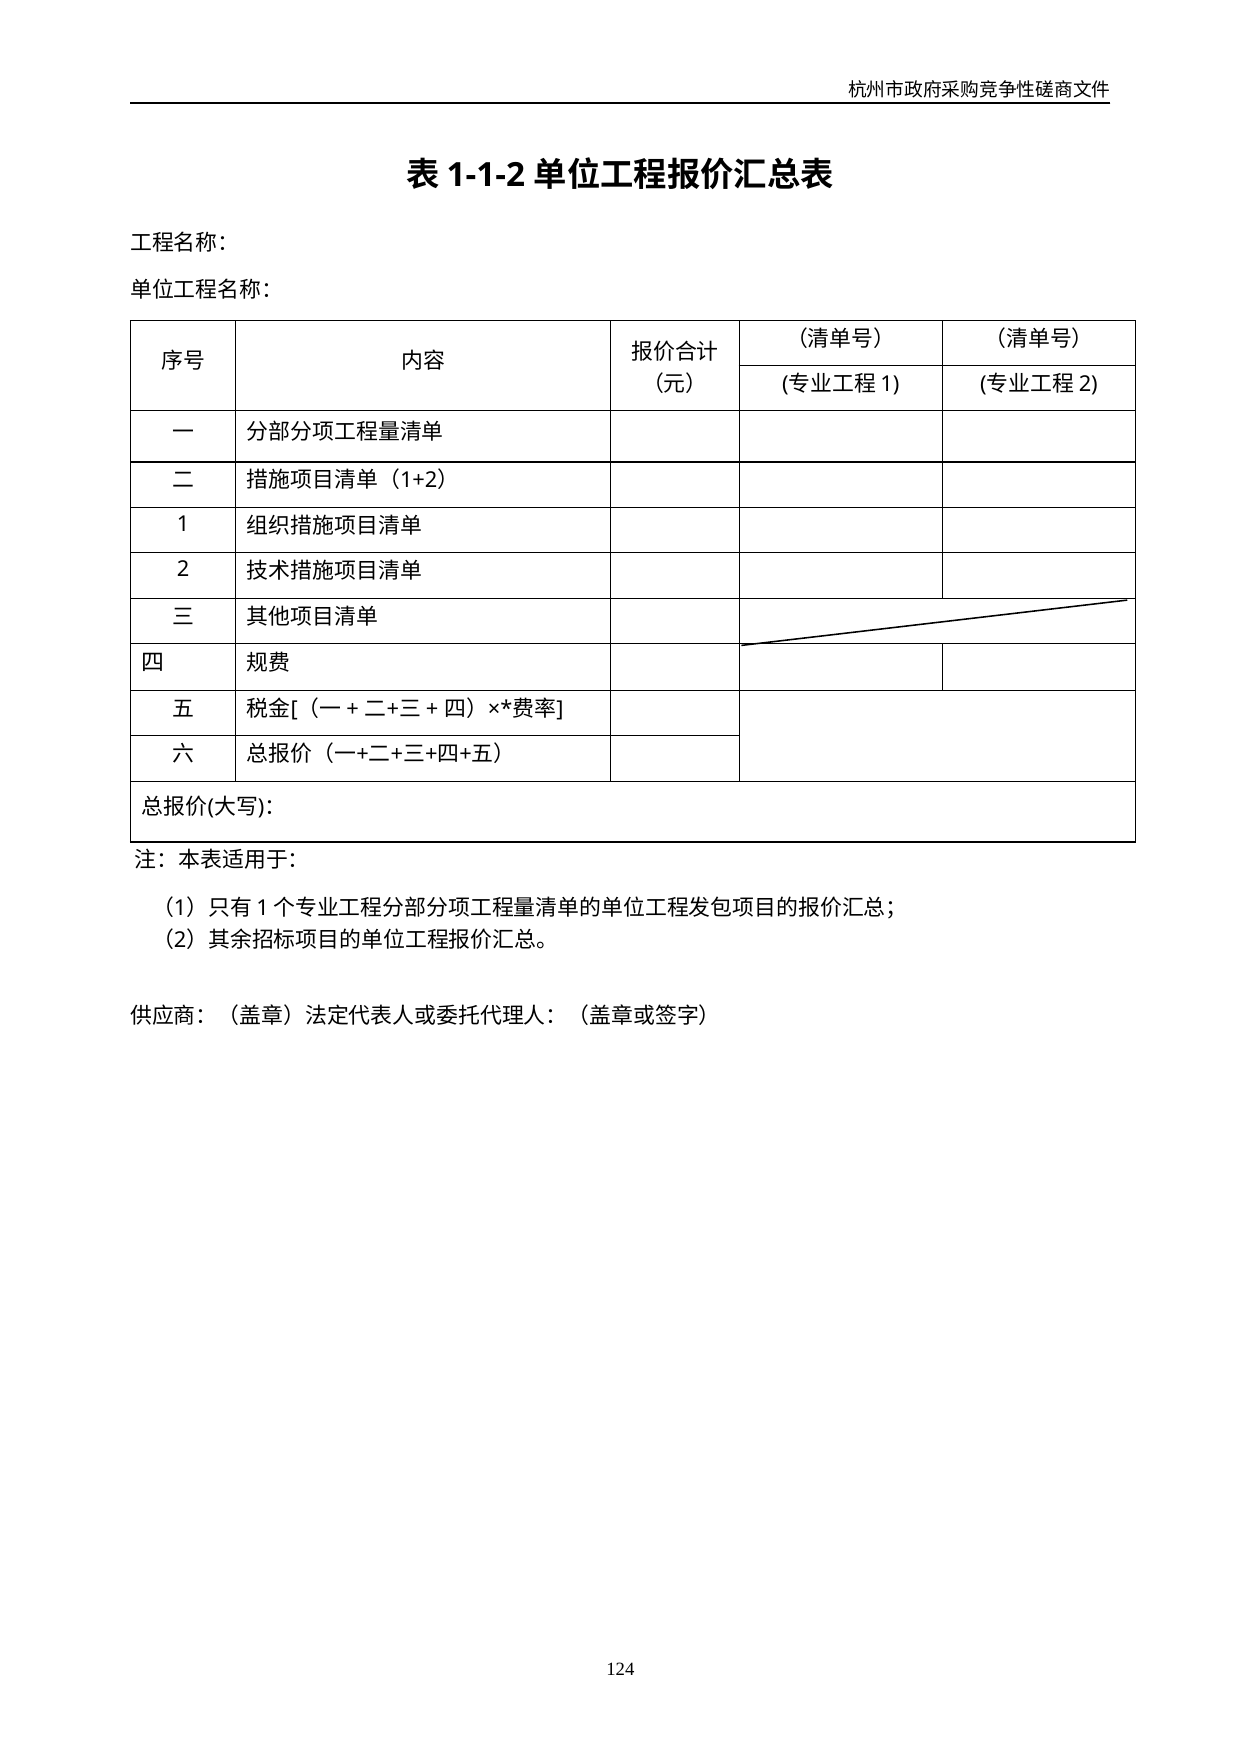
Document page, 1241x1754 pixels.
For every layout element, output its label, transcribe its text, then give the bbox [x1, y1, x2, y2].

table_cell [778, 599, 1135, 643]
table_cell [611, 691, 739, 735]
table_cell 六 [131, 736, 235, 781]
table_header （清单号） [943, 321, 1135, 365]
table_cell 技术措施项目清单 [236, 553, 610, 598]
table_cell 总报价（一+二+三+四+五） [236, 736, 610, 781]
table_cell [611, 644, 739, 690]
text 表1-1-2 单位工程报价汇总表 [130, 147, 1110, 196]
text （1）只有1个专业工程分部分项工程量清单的单位工程发包项目的报价汇总； [152, 890, 1110, 922]
table_cell (专业工程2) [943, 366, 1135, 410]
table_header 内容 [236, 321, 610, 410]
table_cell 组织措施项目清单 [236, 508, 610, 552]
table_cell [611, 736, 739, 781]
table_cell [943, 553, 1135, 598]
table_cell 2 [131, 553, 235, 598]
table_cell 三 [131, 599, 235, 643]
table_cell 分部分项工程量清单 [236, 411, 610, 461]
table_cell 五 [131, 691, 235, 735]
table_header 序号 [131, 321, 235, 410]
table_cell [943, 463, 1135, 507]
text 注：本表适用于： [134, 843, 1110, 874]
table_cell 规费 [236, 644, 610, 690]
table_cell 税金[（一 + 二+三 + 四）×*费率] [236, 691, 610, 735]
table_cell [943, 508, 1135, 552]
table_cell 一 [131, 411, 235, 461]
table_cell 其他项目清单 [236, 599, 610, 643]
table_header （清单号） [740, 321, 942, 365]
table_cell [943, 644, 1135, 690]
table_cell [740, 644, 942, 690]
table_cell (专业工程1) [740, 366, 942, 410]
table_cell [611, 553, 739, 598]
text 工程名称： [130, 225, 1110, 257]
table_cell 二 [131, 463, 235, 507]
text 供应商：（盖章）法定代表人或委托代理人：（盖章或签字） [130, 998, 1110, 1030]
table_cell 四 [131, 644, 235, 690]
table_cell [740, 599, 1121, 643]
table_header 报价合计 （元） [611, 321, 739, 410]
table_cell 1 [131, 508, 235, 552]
table_cell [740, 463, 942, 507]
table_cell [611, 599, 739, 643]
table_cell [740, 553, 942, 598]
table_cell [740, 691, 1135, 781]
table_cell [943, 411, 1135, 461]
table_cell 总报价(大写)： [131, 782, 1135, 841]
table_cell [740, 411, 942, 461]
text 单位工程名称： [130, 272, 1110, 304]
text （2）其余招标项目的单位工程报价汇总。 [152, 922, 1110, 953]
table_cell [740, 508, 942, 552]
table_cell [611, 508, 739, 552]
table_cell [611, 411, 739, 461]
table_cell 措施项目清单（1+2） [236, 463, 610, 507]
table_cell [611, 463, 739, 507]
